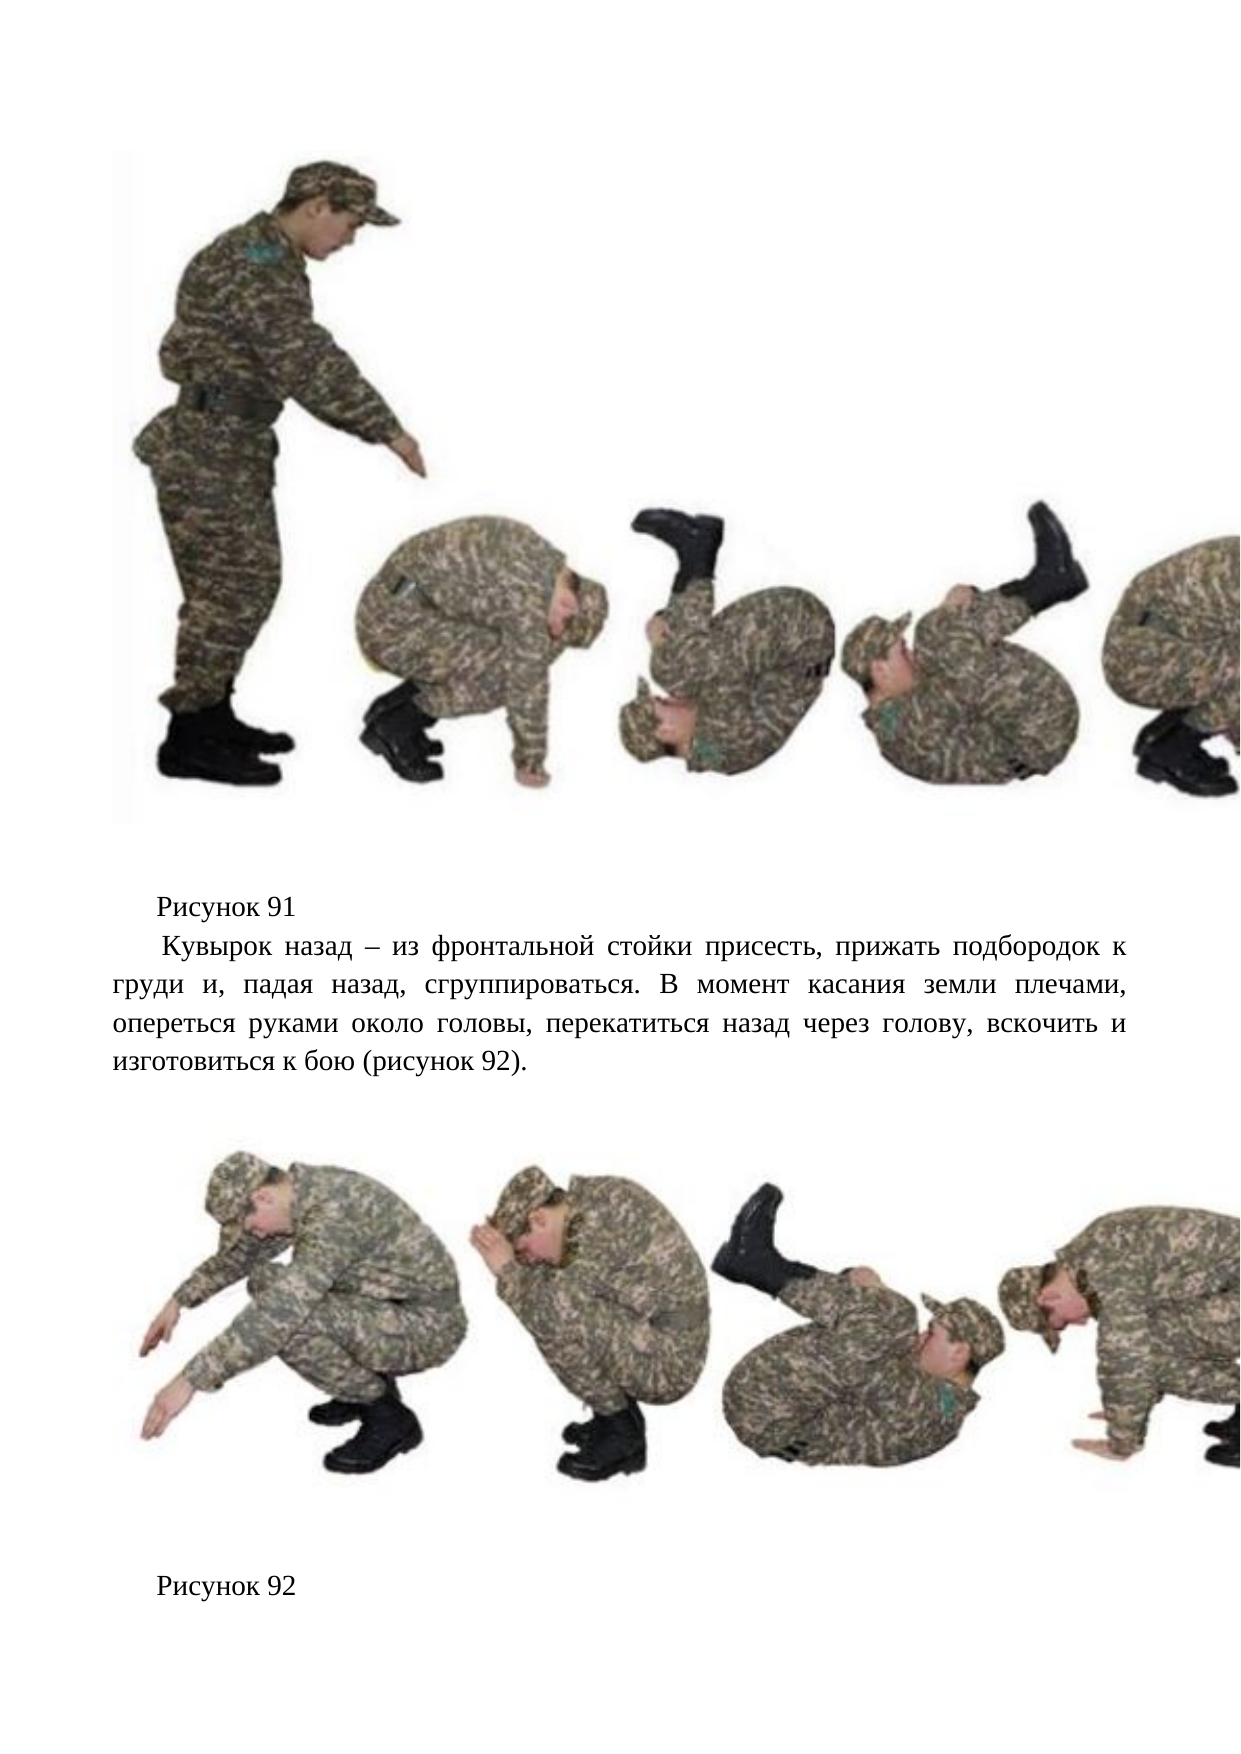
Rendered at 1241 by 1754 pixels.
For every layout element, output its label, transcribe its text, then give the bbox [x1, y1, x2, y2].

text Кувырок назад – из фронтальной стойки присесть, прижать подбородок к груди и, падая назад, сгруппироваться. В момент касания земли плечами, опереться руками около головы, перекатиться назад через голову, вскочить и изготовиться к бою (рисунок 92). [112, 928, 1128, 1077]
text Рисунок 91 [112, 889, 1128, 923]
picture [112, 150, 1241, 825]
text Рисунок 92 [112, 1568, 1128, 1602]
picture [112, 1120, 1241, 1504]
